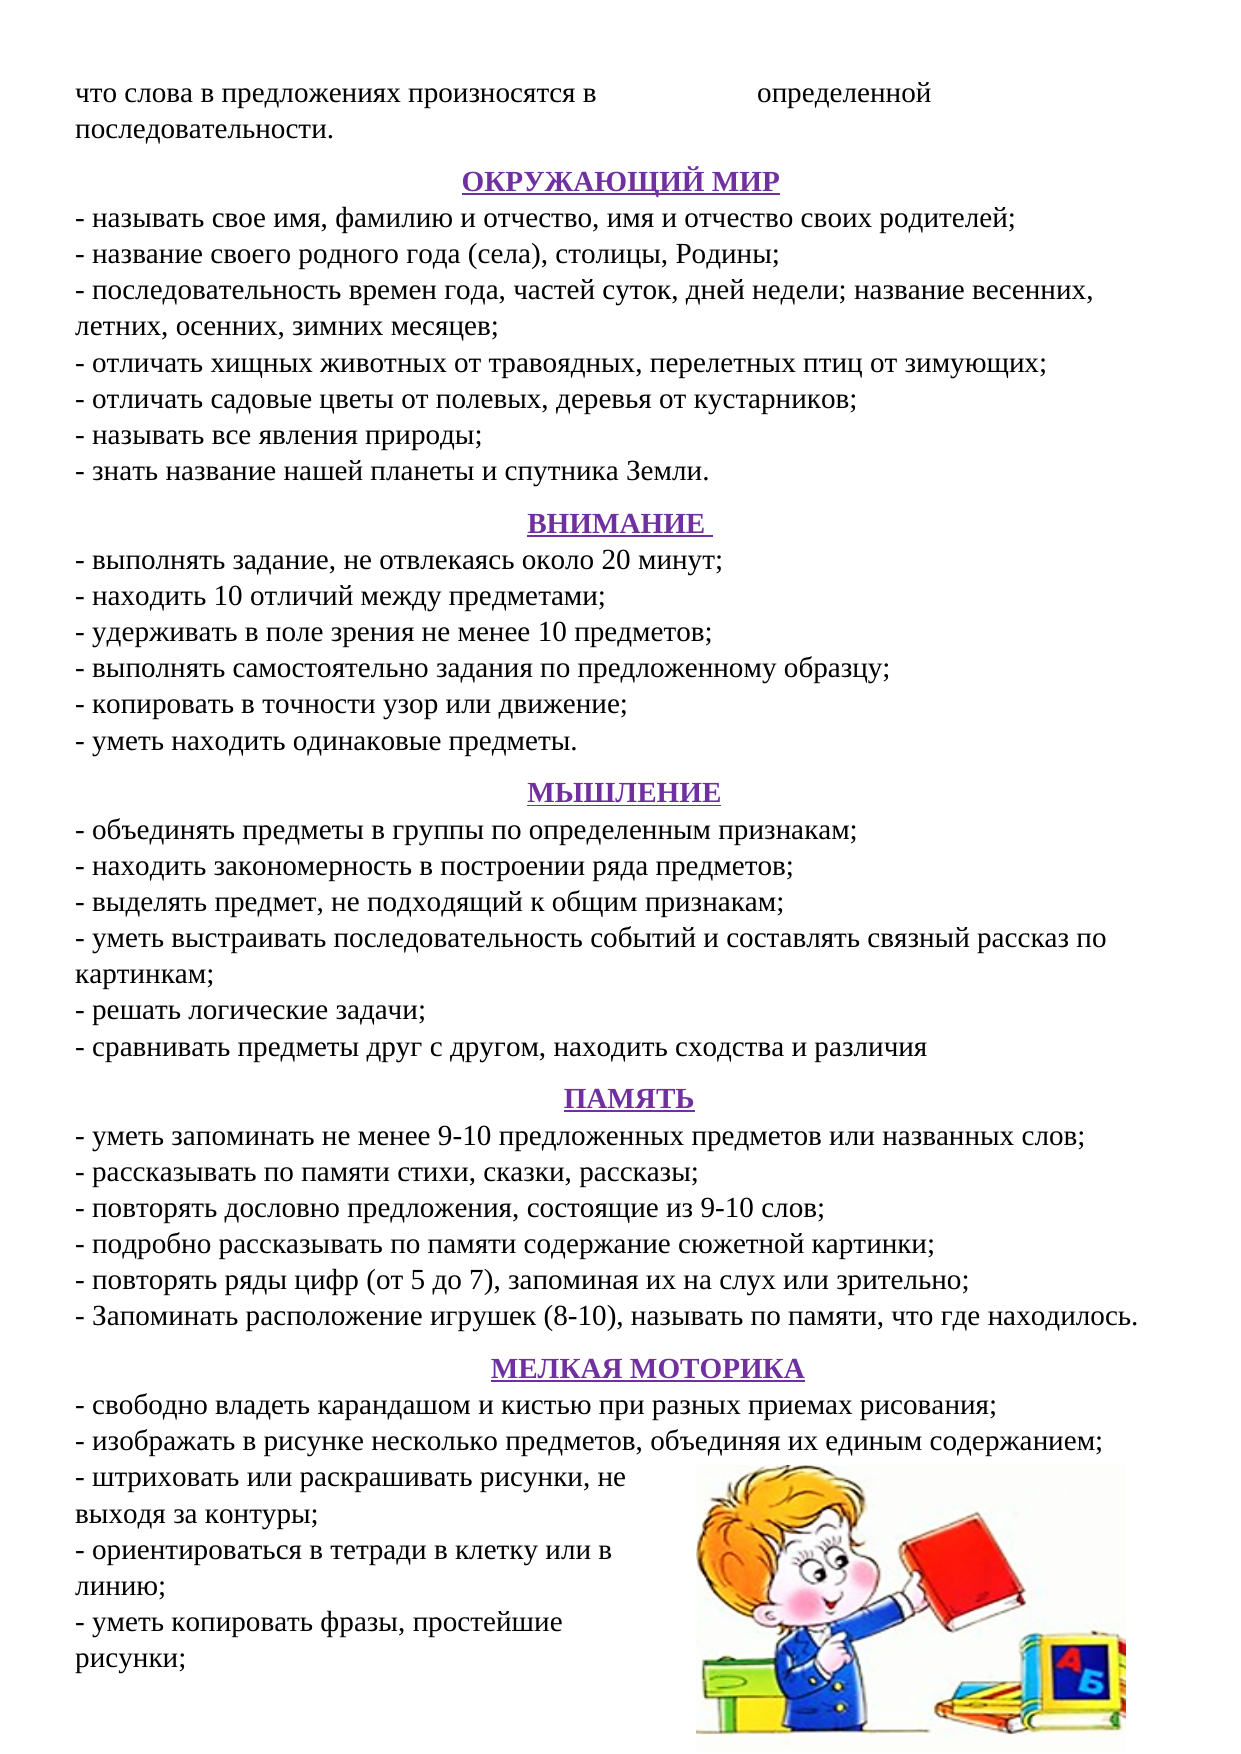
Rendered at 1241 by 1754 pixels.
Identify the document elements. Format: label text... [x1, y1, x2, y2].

text МЫШЛЕНИЕ - объединять предметы в группы по определенным признакам; - находить закономерность в построении ряда предметов; - выделять предмет, не подходящий к общим признакам; - уметь выстраивать последовательность событий и составлять связный рассказ по картинкам; - решать логические задачи; - сравнивать предметы друг с другом, находить сходства и различия [75, 776, 1165, 1062]
text ОКРУЖАЮЩИЙ МИР - называть свое имя, фамилию и отчество, имя и отчество своих родителей; - название своего родного года (села), столицы, Родины; - последовательность времен года, частей суток, дней недели; название весенних, летних, осенних, зимних месяцев; - отличать хищных животных от травоядных, перелетных птиц от зимующих; - отличать садовые цветы от полевых, деревья от кустарников; - называть все явления природы; - знать название нашей планеты и спутника Земли. [75, 164, 1165, 487]
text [75, 75, 1165, 145]
text ПАМЯТЬ - уметь запоминать не менее 9-10 предложенных предметов или названных слов; - рассказывать по памяти стихи, сказки, рассказы; - повторять дословно предложения, состоящие из 9-10 слов; - подробно рассказывать по памяти содержание сюжетной картинки; - повторять ряды цифр (от 5 до 7), запоминая их на слух или зрительно; - Запоминать расположение игрушек (8-10), называть по памяти, что где находилось. [75, 1081, 1165, 1332]
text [75, 1351, 1165, 1674]
text ВНИМАНИЕ - выполнять задание, не отвлекаясь около 20 минут; - находить 10 отличий между предметами; - удерживать в поле зрения не менее 10 предметов; - выполнять самостоятельно задания по предложенному образцу; - копировать в точности узор или движение; - уметь находить одинаковые предметы. [75, 506, 1165, 756]
picture [696, 1465, 1126, 1752]
